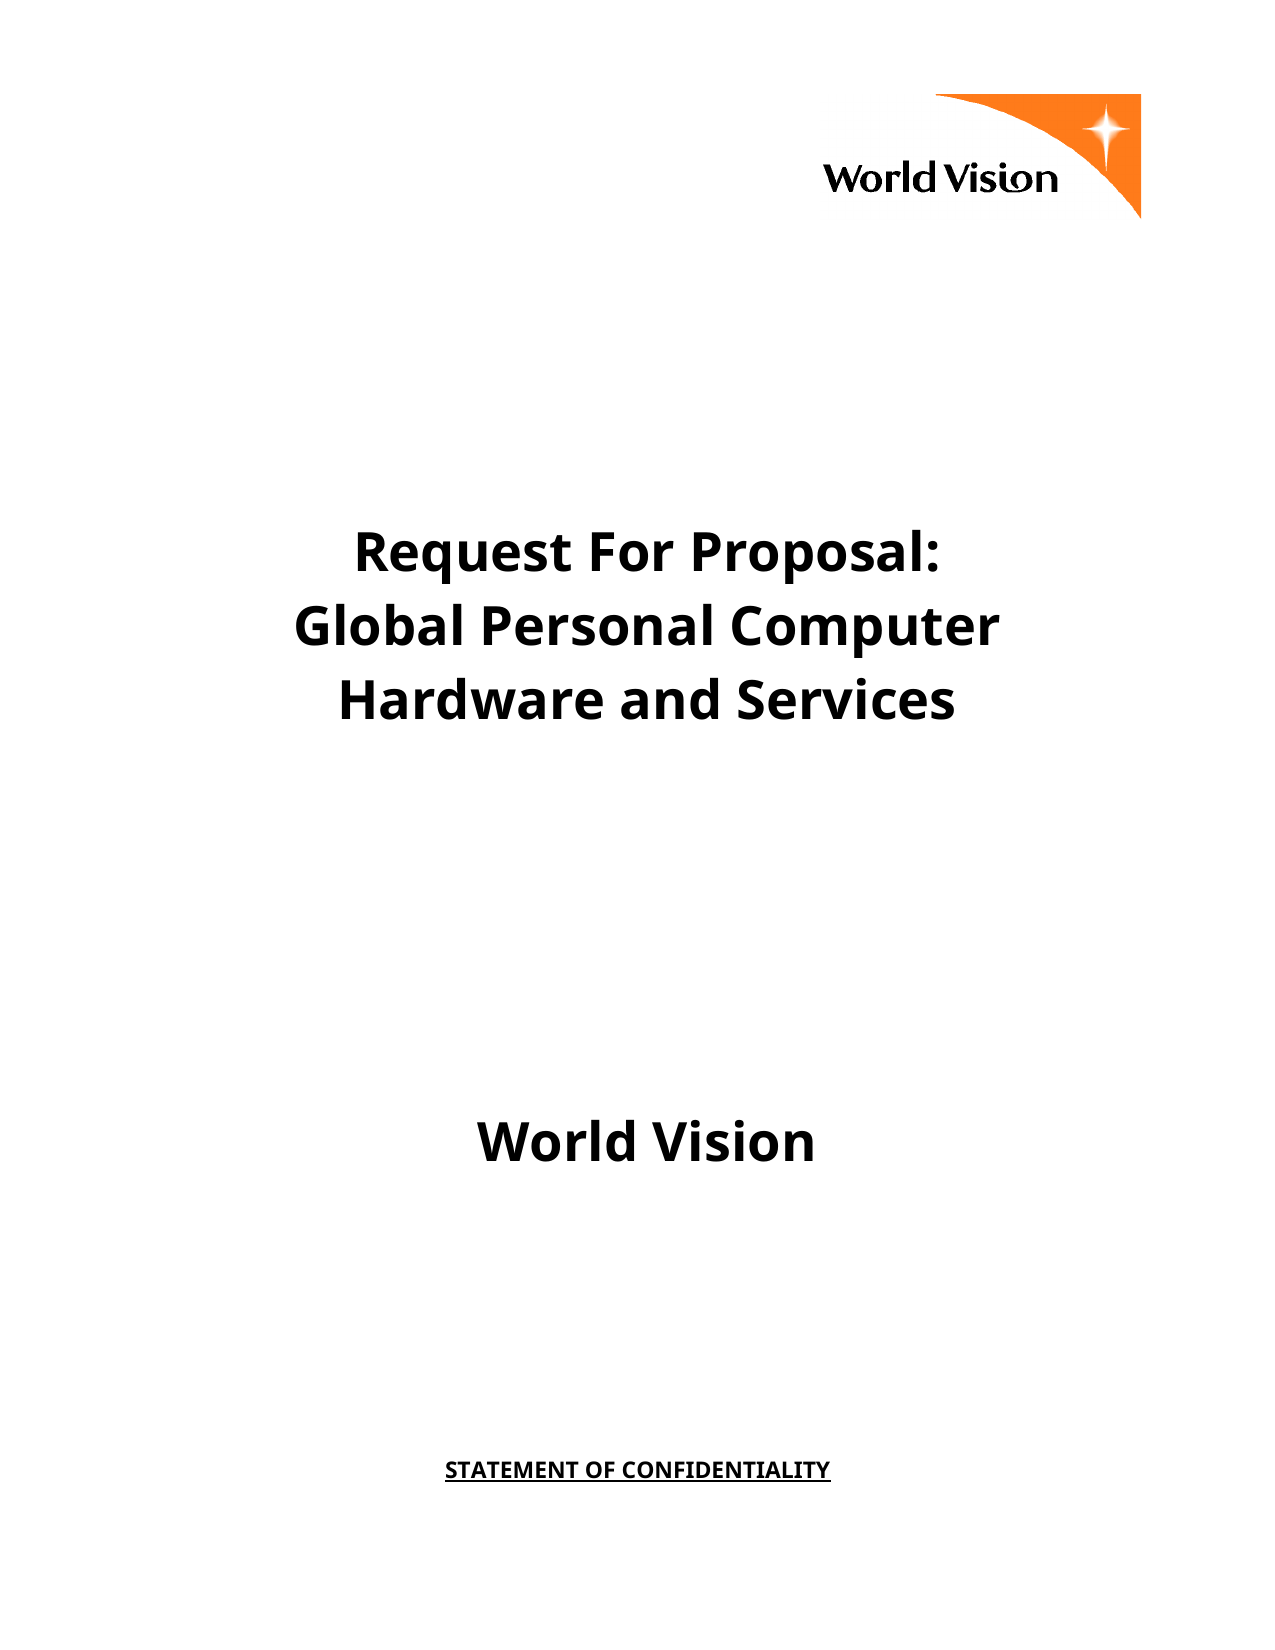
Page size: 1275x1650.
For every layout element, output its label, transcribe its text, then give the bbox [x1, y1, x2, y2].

subtitle Global Personal Computer Hardware and Services [169, 587, 1125, 735]
subtitle Request For Proposal: [169, 514, 1125, 587]
picture [820, 94, 1142, 220]
subtitle World Vision [169, 1104, 1125, 1177]
text STATEMENT OF CONFIDENTIALITY [150, 1454, 1125, 1485]
